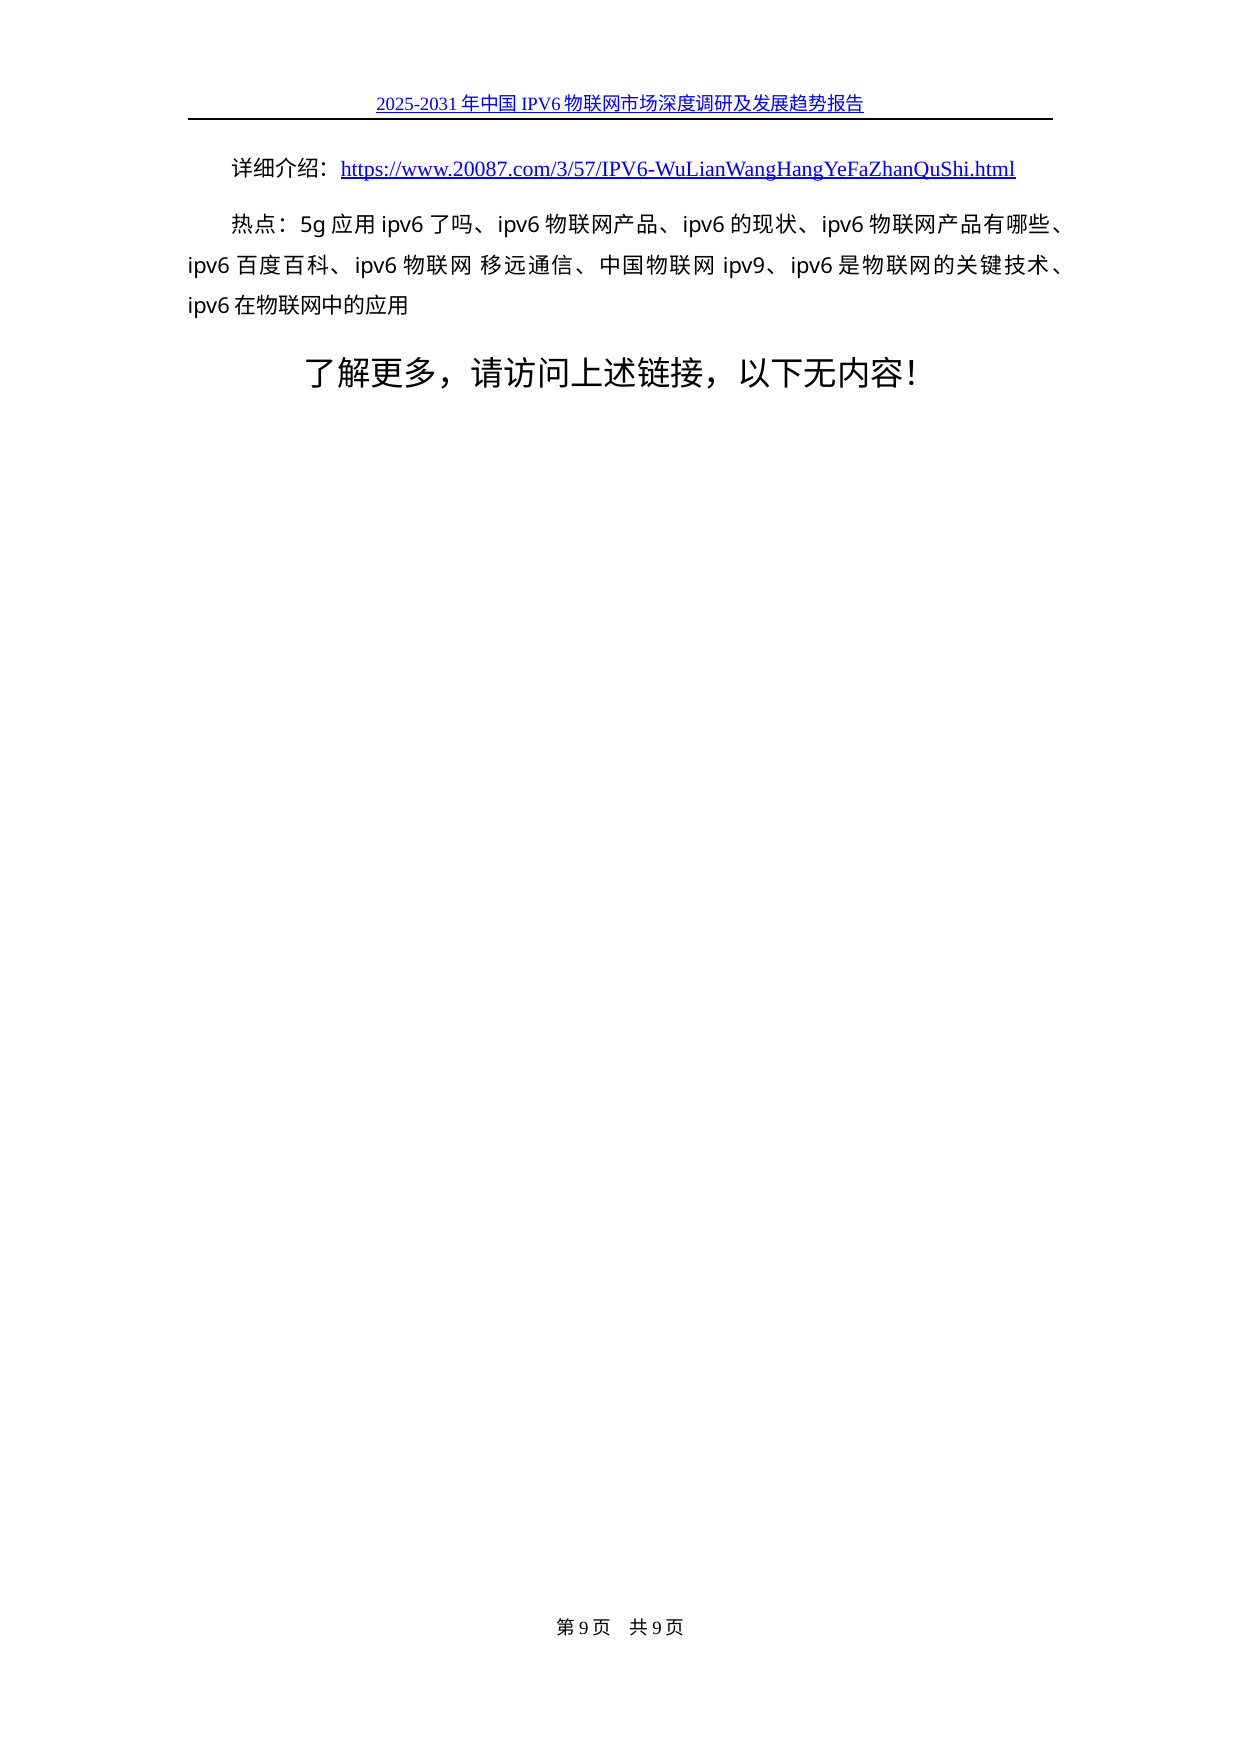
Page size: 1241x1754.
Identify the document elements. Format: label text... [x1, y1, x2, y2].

title 了解更多，请访问上述链接，以下无内容！ [187, 338, 1053, 403]
text 详细介绍：https://www.20087.com/3/57/IPV6-WuLianWangHangYeFaZhanQuShi.html [187, 150, 1053, 183]
text 热点：5g应用ipv6了吗、ipv6物联网产品、ipv6的现状、ipv6物联网产品有哪些、ipv6百度百科、ipv6物联网 移远通信、中国物联网ipv9、ipv6是物联网的关键技术、ipv6在物联网中的应用 [187, 207, 1053, 321]
